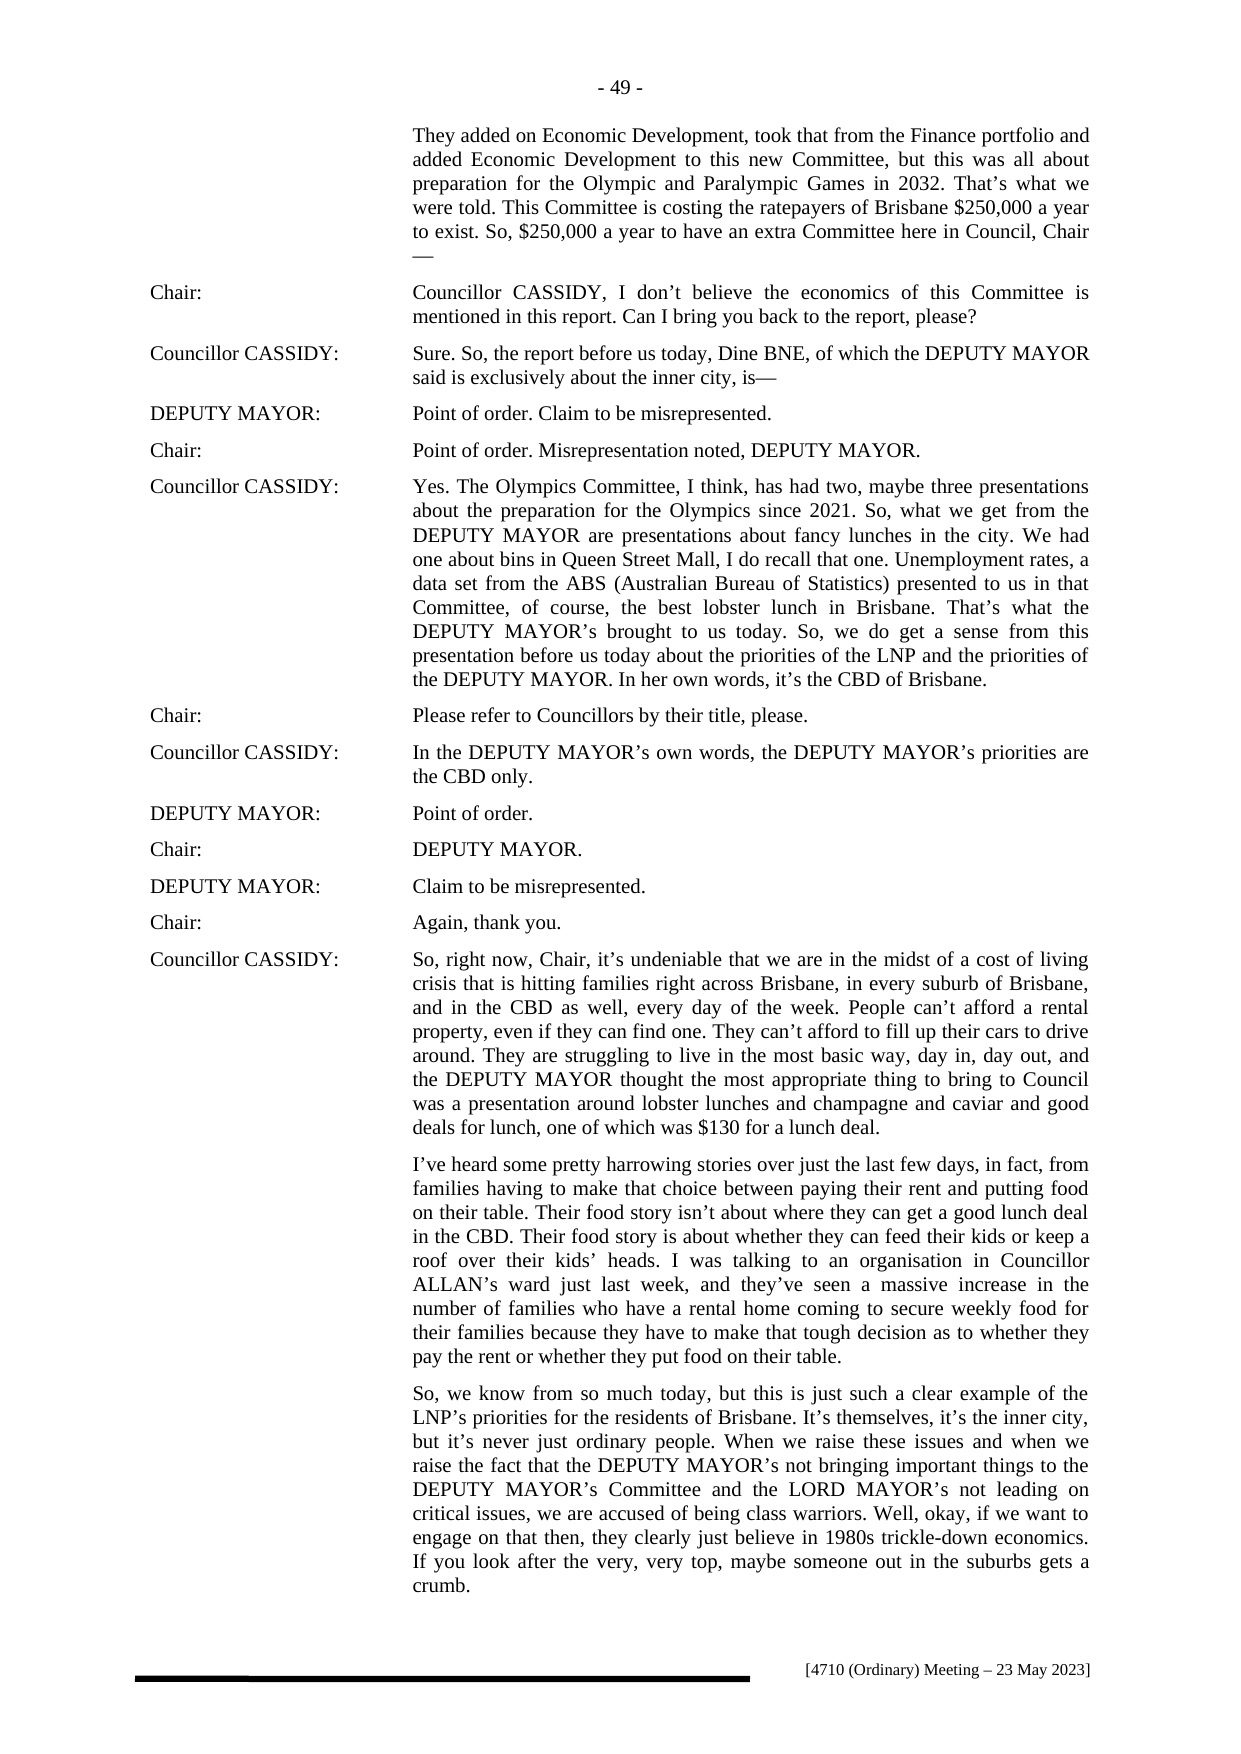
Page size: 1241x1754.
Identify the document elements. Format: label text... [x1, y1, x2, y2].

text Councillor CASSIDY: In the DEPUTY MAYOR’s own words, the DEPUTY MAYOR’s priorities are the CBD only. [150, 740, 1090, 788]
text DEPUTY MAYOR: Point of order. [150, 801, 1090, 825]
text Chair: DEPUTY MAYOR. [150, 837, 1090, 861]
text Councillor CASSIDY: Yes. The Olympics Committee, I think, has had two, maybe three presentations about the preparation for the Olympics since 2021. So, what we get from the DEPUTY MAYOR are presentations about fancy lunches in the city. We had one about bins in Queen Street Mall, I do recall that one. Unemployment rates, a data set from the ABS (Australian Bureau of Statistics) presented to us in that Committee, of course, the best lobster lunch in Brisbane. That’s what the DEPUTY MAYOR’s brought to us today. So, we do get a sense from this presentation before us today about the priorities of the LNP and the priorities of the DEPUTY MAYOR. In her own words, it’s the CBD of Brisbane. [150, 474, 1090, 691]
text Chair: Please refer to Councillors by their title, please. [150, 703, 1090, 727]
text So, we know from so much today, but this is just such a clear example of the LNP’s priorities for the residents of Brisbane. It’s themselves, it’s the inner city, but it’s never just ordinary people. When we raise these issues and when we raise the fact that the DEPUTY MAYOR’s not bringing important things to the DEPUTY MAYOR’s Committee and the LORD MAYOR’s not leading on critical issues, we are accused of being class warriors. Well, okay, if we want to engage on that then, they clearly just believe in 1980s trickle-down economics. If you look after the very, very top, maybe someone out in the suburbs gets a crumb. [412, 1381, 1090, 1597]
text DEPUTY MAYOR: Point of order. Claim to be misrepresented. [150, 401, 1090, 425]
text Councillor CASSIDY: So, right now, Chair, it’s undeniable that we are in the midst of a cost of living crisis that is hitting families right across Brisbane, in every suburb of Brisbane, and in the CBD as well, every day of the week. People can’t afford a rental property, even if they can find one. They can’t afford to fill up their cars to drive around. They are struggling to live in the most basic way, day in, day out, and the DEPUTY MAYOR thought the most appropriate thing to bring to Council was a presentation around lobster lunches and champagne and caviar and good deals for lunch, one of which was $130 for a lunch deal. [150, 947, 1090, 1139]
text I’ve heard some pretty harrowing stories over just the last few days, in fact, from families having to make that choice between paying their rent and putting food on their table. Their food story isn’t about where they can get a good lunch deal in the CBD. Their food story is about whether they can feed their kids or keep a roof over their kids’ heads. I was talking to an organisation in Councillor ALLAN’s ward just last week, and they’ve seen a massive increase in the number of families who have a rental home coming to secure weekly food for their families because they have to make that tough decision as to whether they pay the rent or whether they put food on their table. [412, 1152, 1090, 1368]
text They added on Economic Development, took that from the Finance portfolio and added Economic Development to this new Committee, but this was all about preparation for the Olympic and Paralympic Games in 2032. That’s what we were told. This Committee is costing the ratepayers of Brisbane $250,000 a year to exist. So, $250,000 a year to have an extra Committee here in Council, Chair— [412, 123, 1090, 267]
text Chair: Point of order. Misrepresentation noted, DEPUTY MAYOR. [150, 438, 1090, 462]
text Councillor CASSIDY: Sure. So, the report before us today, Dine BNE, of which the DEPUTY MAYOR said is exclusively about the inner city, is— [150, 341, 1090, 389]
text Chair: Again, thank you. [150, 910, 1090, 934]
text DEPUTY MAYOR: Claim to be misrepresented. [150, 874, 1090, 898]
text Chair: Councillor CASSIDY, I don’t believe the economics of this Committee is mentioned in this report. Can I bring you back to the report, please? [150, 280, 1090, 328]
